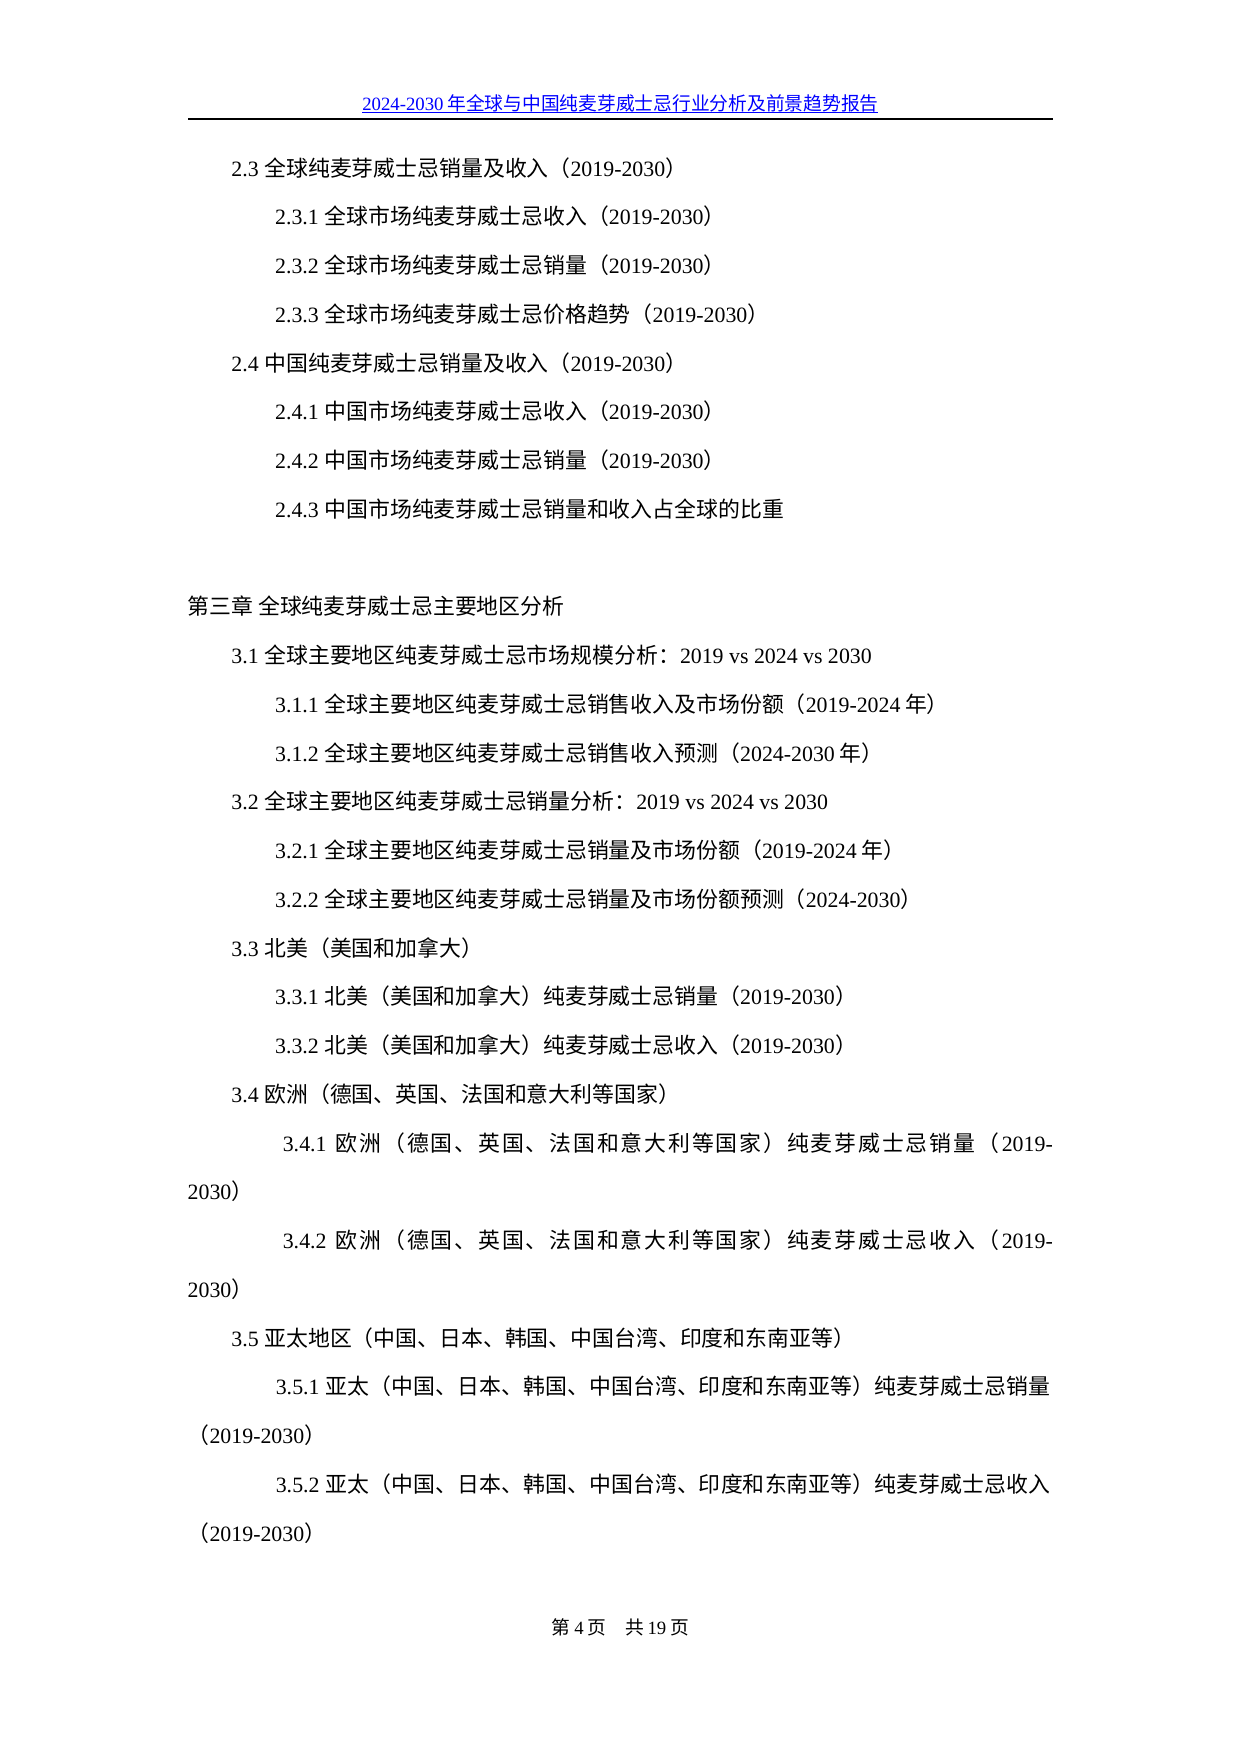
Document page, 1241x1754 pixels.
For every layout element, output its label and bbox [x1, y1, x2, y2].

text [187, 150, 1053, 1548]
